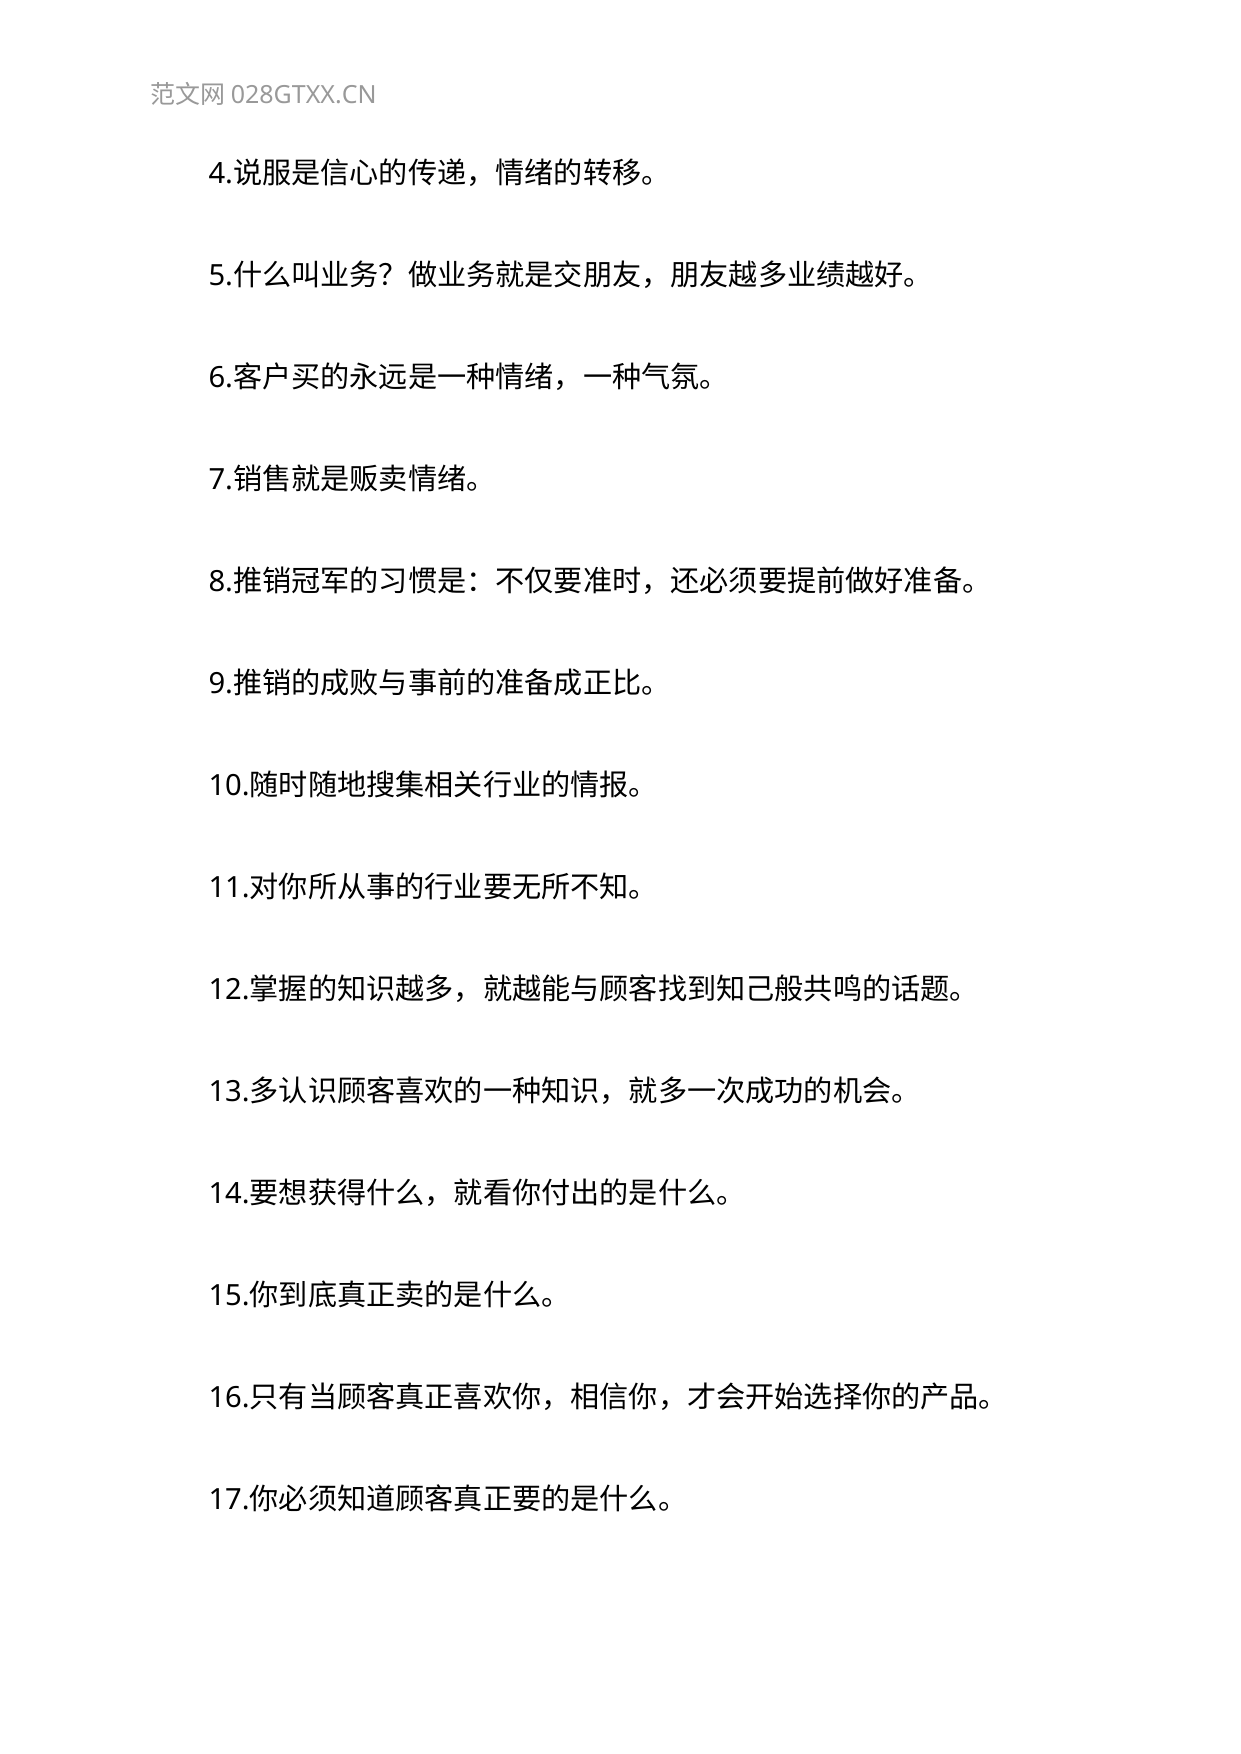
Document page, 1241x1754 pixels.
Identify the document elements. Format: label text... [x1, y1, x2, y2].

text 10.随时随地搜集相关行业的情报。 [150, 762, 1090, 804]
text 14.要想获得什么，就看你付出的是什么。 [150, 1170, 1090, 1212]
text 11.对你所从事的行业要无所不知。 [150, 864, 1090, 906]
text 15.你到底真正卖的是什么。 [150, 1272, 1090, 1314]
text 4.说服是信心的传递，情绪的转移。 [150, 150, 1090, 192]
text 13.多认识顾客喜欢的一种知识，就多一次成功的机会。 [150, 1068, 1090, 1110]
text 16.只有当顾客真正喜欢你，相信你，才会开始选择你的产品。 [150, 1374, 1090, 1416]
text 9.推销的成败与事前的准备成正比。 [150, 660, 1090, 702]
text 12.掌握的知识越多，就越能与顾客找到知己般共鸣的话题。 [150, 966, 1090, 1008]
text 8.推销冠军的习惯是：不仅要准时，还必须要提前做好准备。 [150, 558, 1090, 600]
text 7.销售就是贩卖情绪。 [150, 456, 1090, 498]
text 6.客户买的永远是一种情绪，一种气氛。 [150, 354, 1090, 396]
text 17.你必须知道顾客真正要的是什么。 [150, 1476, 1090, 1518]
text 5.什么叫业务？做业务就是交朋友，朋友越多业绩越好。 [150, 252, 1090, 294]
